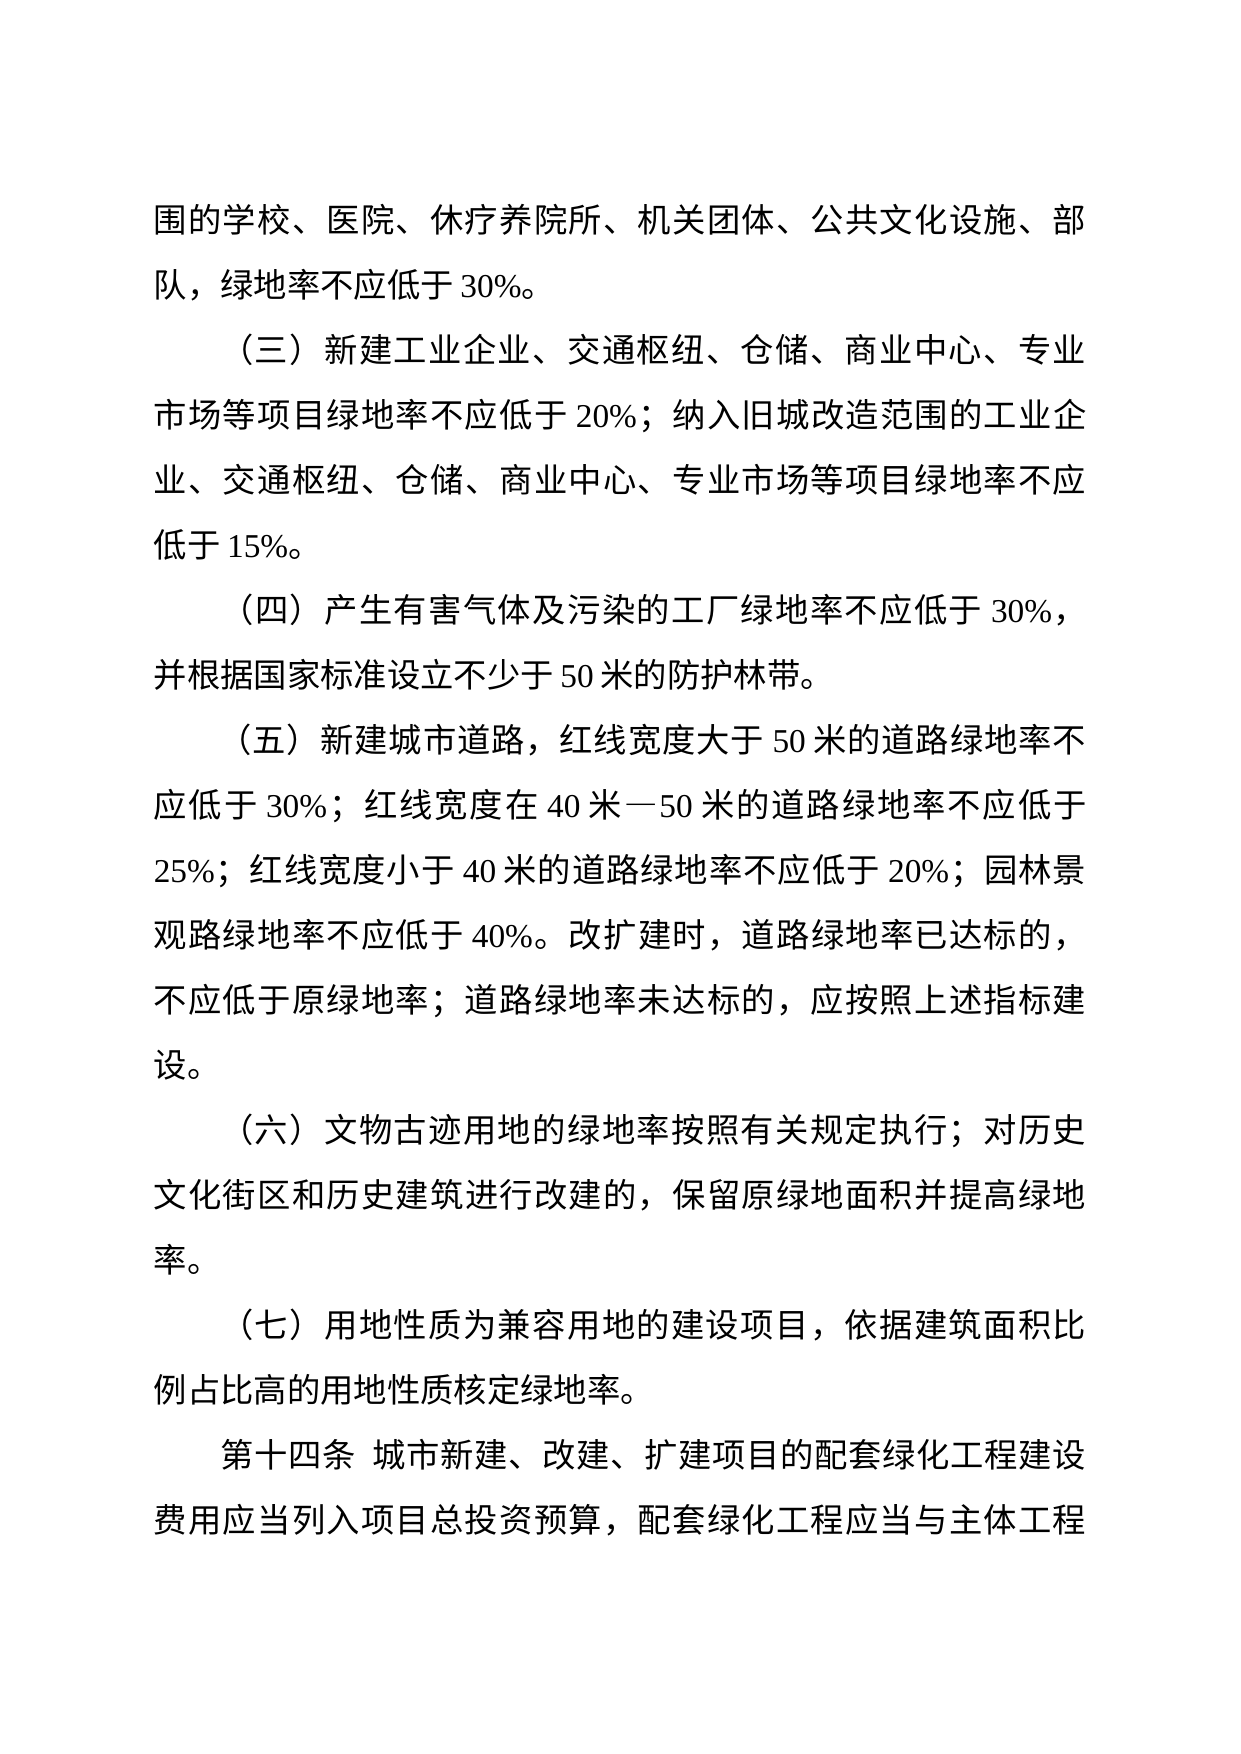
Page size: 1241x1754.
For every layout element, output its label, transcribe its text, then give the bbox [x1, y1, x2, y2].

text （六）文物古迹用地的绿地率按照有关规定执行；对历史文化街区和历史建筑进行改建的，保留原绿地面积并提高绿地率。 [153, 1096, 1087, 1291]
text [153, 1421, 1087, 1551]
text （三）新建工业企业、交通枢纽、仓储、商业中心、专业市场等项目绿地率不应低于20%；纳入旧城改造范围的工业企业、交通枢纽、仓储、商业中心、专业市场等项目绿地率不应低于15%。 [153, 316, 1087, 576]
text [153, 186, 1087, 316]
text （四）产生有害气体及污染的工厂绿地率不应低于30%，并根据国家标准设立不少于50米的防护林带。 [153, 576, 1087, 706]
text （七）用地性质为兼容用地的建设项目，依据建筑面积比例占比高的用地性质核定绿地率。 [153, 1291, 1087, 1421]
text （五）新建城市道路，红线宽度大于50米的道路绿地率不应低于30%；红线宽度在40米—50米的道路绿地率不应低于25%；红线宽度小于40米的道路绿地率不应低于20%；园林景观路绿地率不应低于40%。改扩建时，道路绿地率已达标的，不应低于原绿地率；道路绿地率未达标的，应按照上述指标建设。 [153, 706, 1087, 1096]
